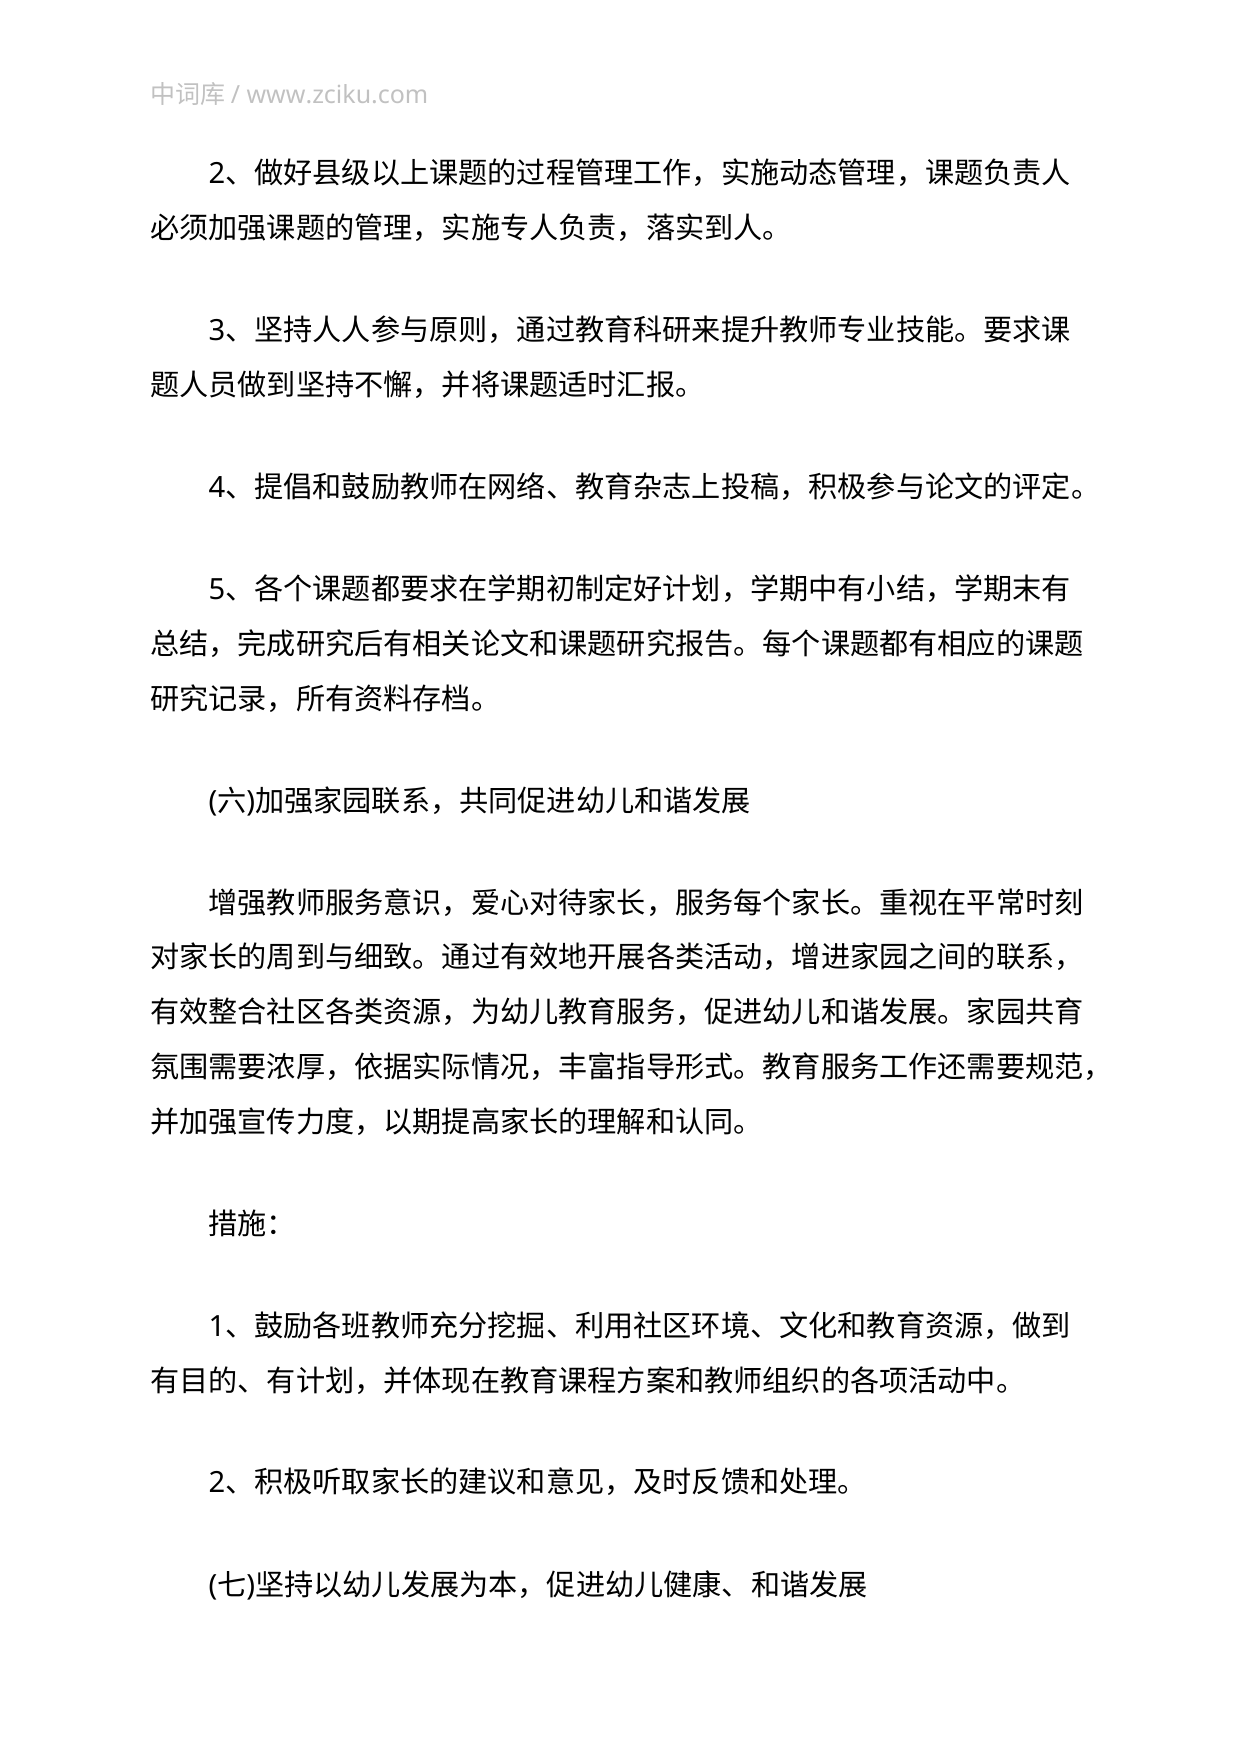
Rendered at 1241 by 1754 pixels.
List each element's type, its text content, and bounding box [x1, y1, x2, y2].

text 1、鼓励各班教师充分挖掘、利用社区环境、文化和教育资源，做到有目的、有计划，并体现在教育课程方案和教师组织的各项活动中。 [150, 1302, 1090, 1399]
text 4、提倡和鼓励教师在网络、教育杂志上投稿，积极参与论文的评定。 [150, 463, 1090, 506]
text 5、各个课题都要求在学期初制定好计划，学期中有小结，学期末有总结，完成研究后有相关论文和课题研究报告。每个课题都有相应的课题研究记录，所有资料存档。 [150, 566, 1090, 718]
text 增强教师服务意识，爱心对待家长，服务每个家长。重视在平常时刻对家长的周到与细致。通过有效地开展各类活动，增进家园之间的联系，有效整合社区各类资源，为幼儿教育服务，促进幼儿和谐发展。家园共育氛围需要浓厚，依据实际情况，丰富指导形式。教育服务工作还需要规范，并加强宣传力度，以期提高家长的理解和认同。 [150, 879, 1090, 1141]
text 2、做好县级以上课题的过程管理工作，实施动态管理，课题负责人必须加强课题的管理，实施专人负责，落实到人。 [150, 150, 1090, 247]
text (六)加强家园联系，共同促进幼儿和谐发展 [150, 777, 1090, 819]
text (七)坚持以幼儿发展为本，促进幼儿健康、和谐发展 [150, 1561, 1090, 1603]
text 2、积极听取家长的建议和意见，及时反馈和处理。 [150, 1459, 1090, 1501]
text 措施： [150, 1201, 1090, 1243]
text 3、坚持人人参与原则，通过教育科研来提升教师专业技能。要求课题人员做到坚持不懈，并将课题适时汇报。 [150, 307, 1090, 404]
